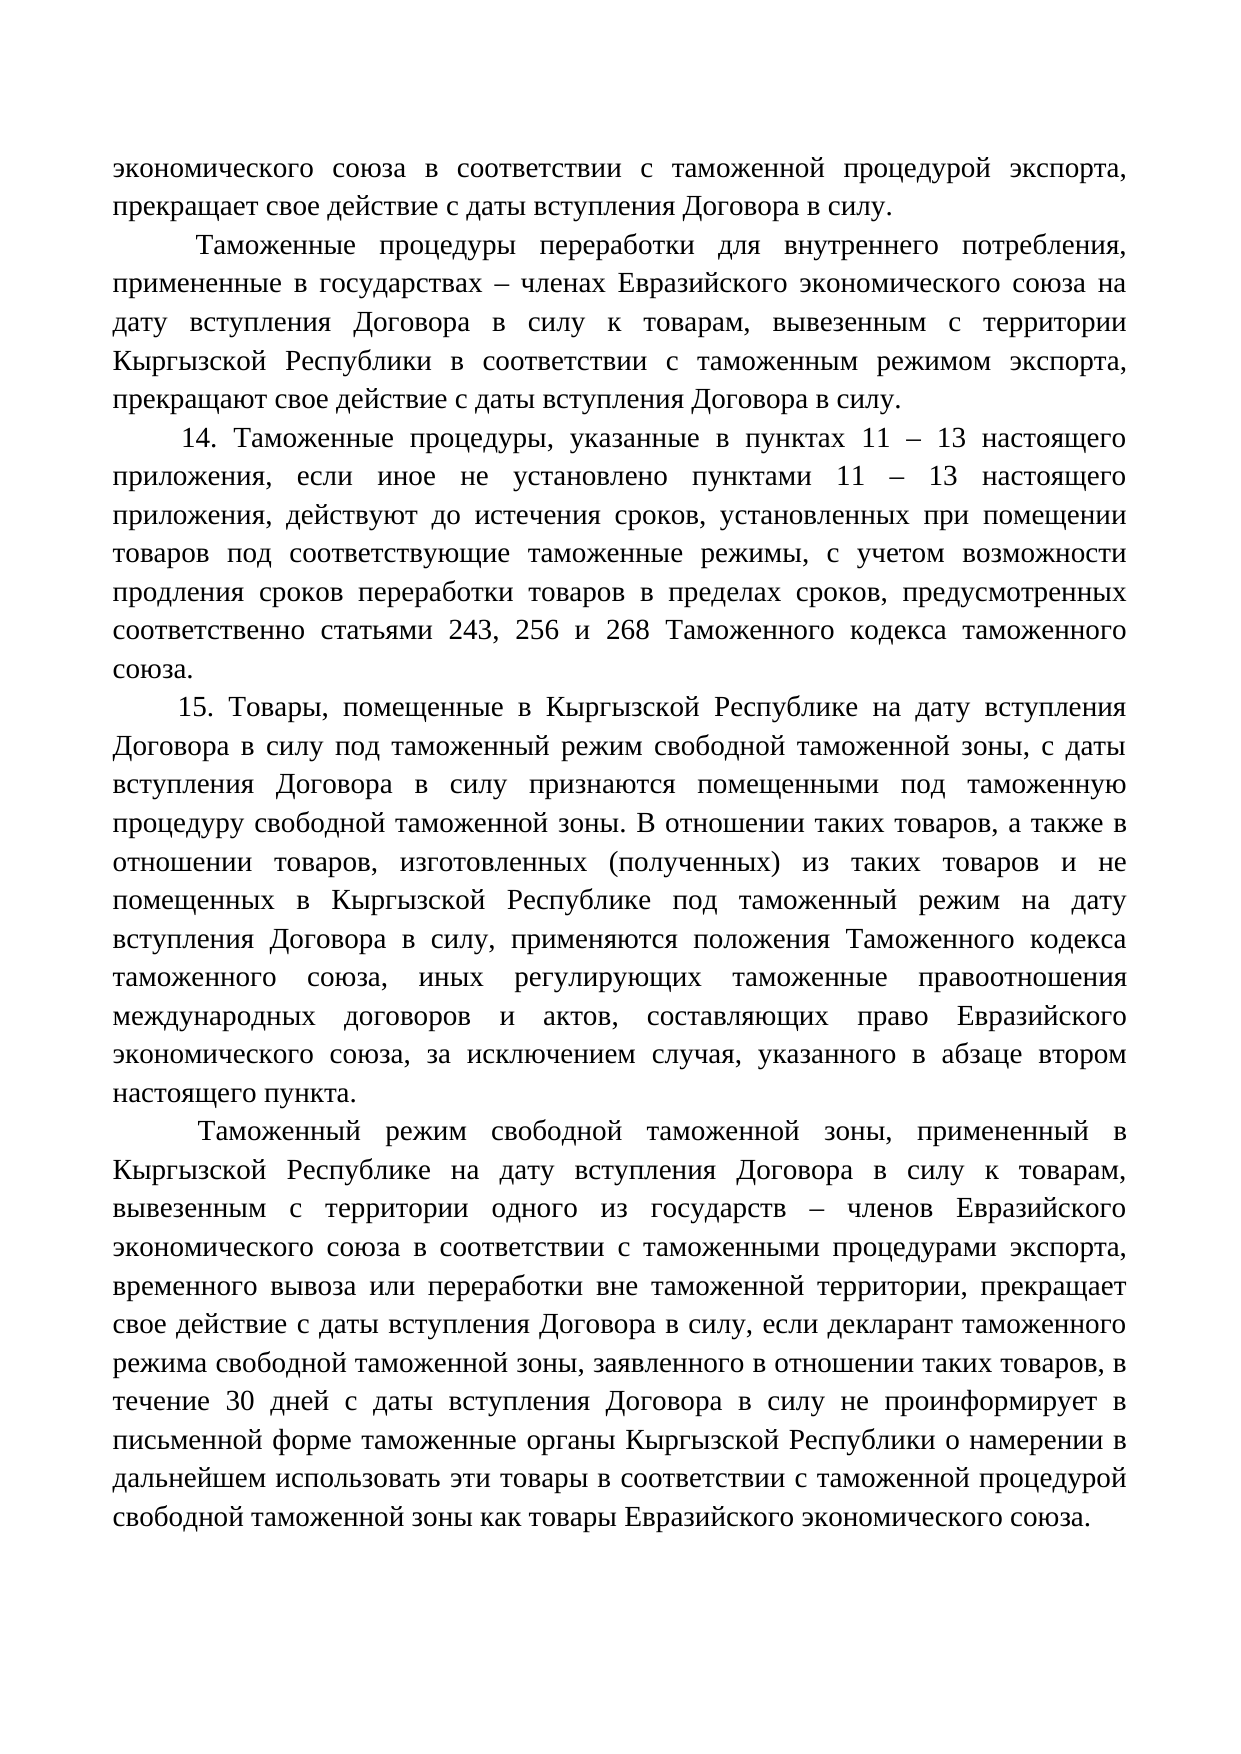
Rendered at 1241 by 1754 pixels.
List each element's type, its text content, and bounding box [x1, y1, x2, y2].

text Таможенные процедуры переработки для внутреннего потребления, примененные в государствах – членах Евразийского экономического союза на дату вступления Договора в силу к товарам, вывезенным с территории Кыргызской Республики в соответствии с таможенным режимом экспорта, прекращают свое действие с даты вступления Договора в силу. [112, 227, 1128, 415]
text Таможенный режим свободной таможенной зоны, примененный в Кыргызской Республике на дату вступления Договора в силу к товарам, вывезенным с территории одного из государств – членов Евразийского экономического союза в соответствии с таможенными процедурами экспорта, временного вывоза или переработки вне таможенной территории, прекращает свое действие с даты вступления Договора в силу, если декларант таможенного режима свободной таможенной зоны, заявленного в отношении таких товаров, в течение 30 дней с даты вступления Договора в силу не проинформирует в письменной форме таможенные органы Кыргызской Республики о намерении в дальнейшем использовать эти товары в соответствии с таможенной процедурой свободной таможенной зоны как товары Евразийского экономического союза. [112, 1113, 1128, 1532]
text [112, 150, 1128, 222]
text 14. Таможенные процедуры, указанные в пунктах 11 – 13 настоящего приложения, если иное не установлено пунктами 11 – 13 настоящего приложения, действуют до истечения сроков, установленных при помещении товаров под соответствующие таможенные режимы, с учетом возможности продления сроков переработки товаров в пределах сроков, предусмотренных соответственно статьями 243, 256 и 268 Таможенного кодекса таможенного союза. [112, 420, 1128, 684]
text 15. Товары, помещенные в Кыргызской Республике на дату вступления Договора в силу под таможенный режим свободной таможенной зоны, с даты вступления Договора в силу признаются помещенными под таможенную процедуру свободной таможенной зоны. В отношении таких товаров, а также в отношении товаров, изготовленных (полученных) из таких товаров и не помещенных в Кыргызской Республике под таможенный режим на дату вступления Договора в силу, применяются положения Таможенного кодекса таможенного союза, иных регулирующих таможенные правоотношения международных договоров и актов, составляющих право Евразийского экономического союза, за исключением случая, указанного в абзаце втором настоящего пункта. [112, 689, 1128, 1108]
